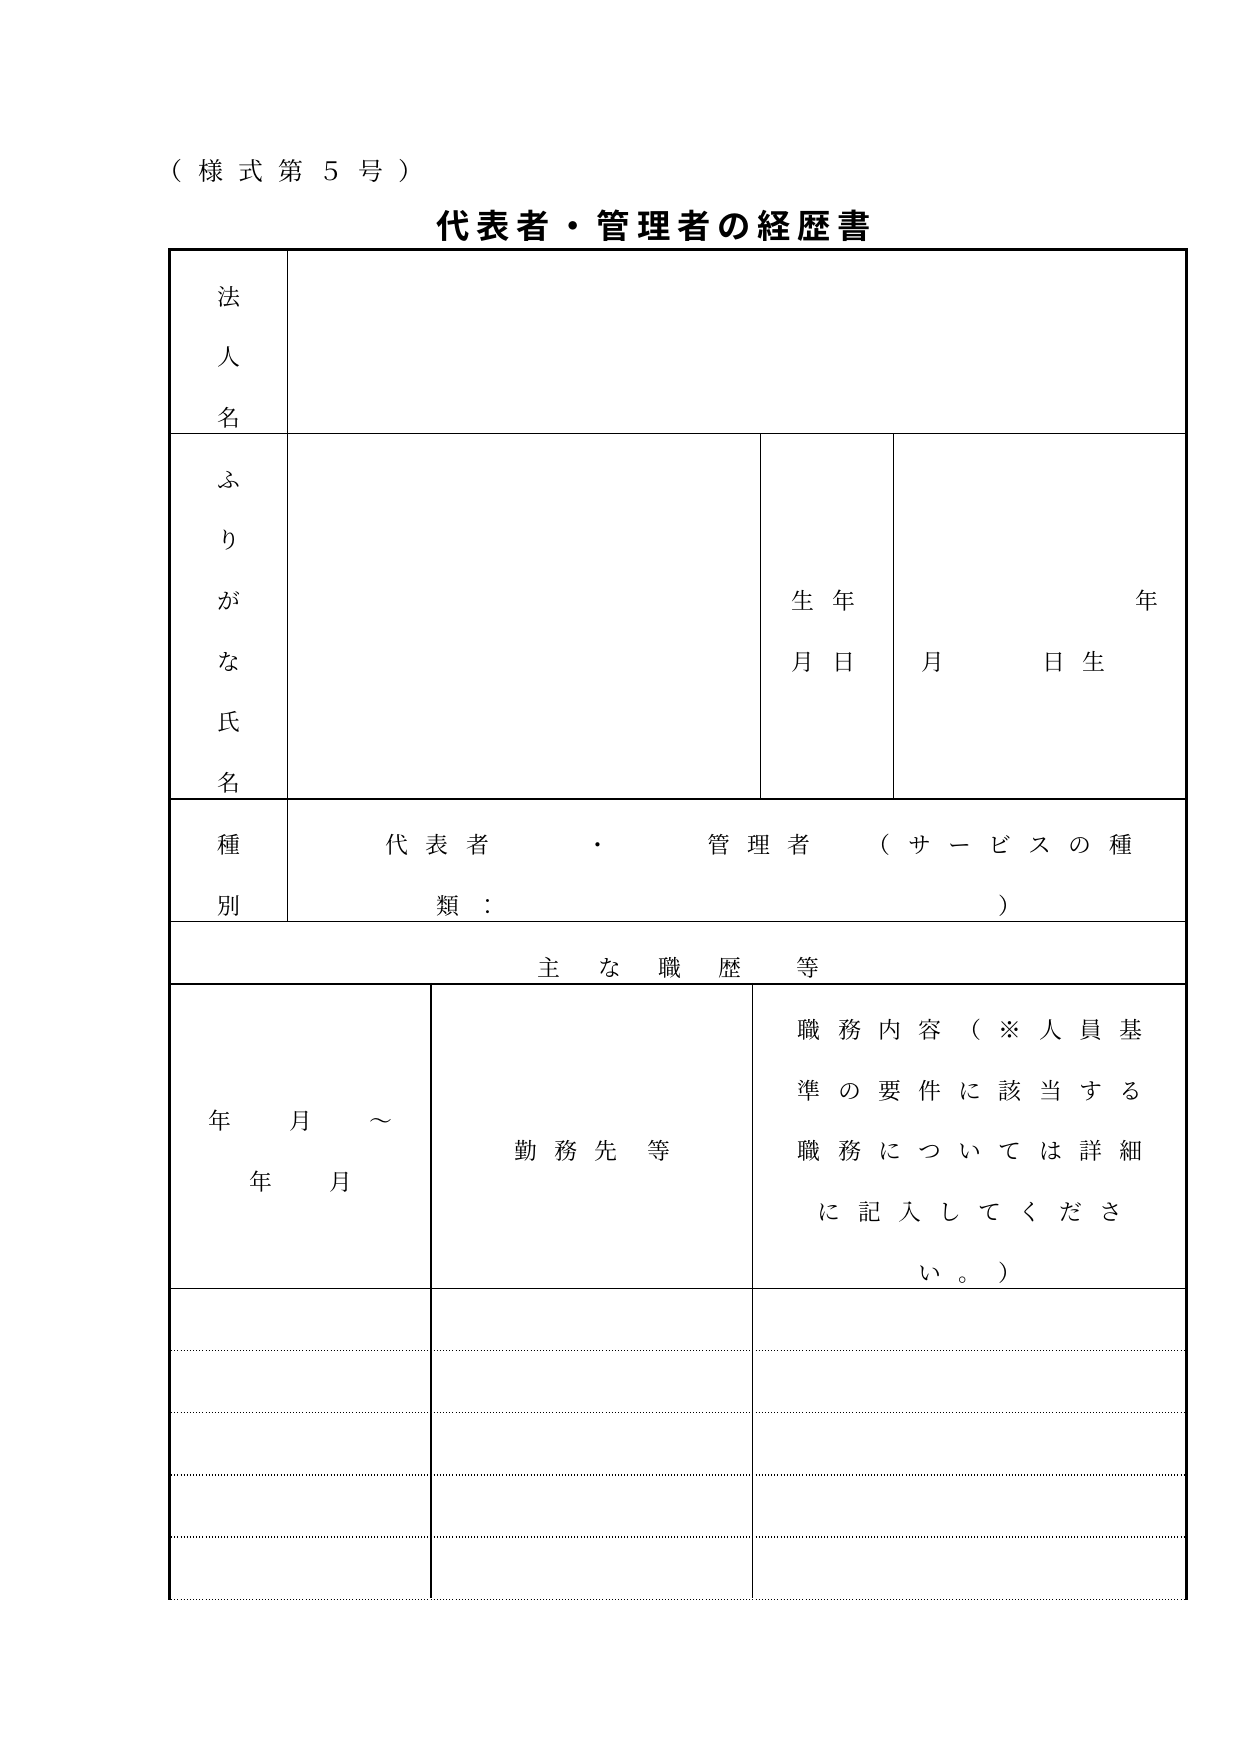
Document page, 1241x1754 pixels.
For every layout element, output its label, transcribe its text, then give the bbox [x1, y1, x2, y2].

table_cell [288, 434, 760, 798]
table_cell 主な職歴等 [171, 922, 1185, 983]
table_cell 年 月 ～ 年 月 [171, 985, 430, 1287]
text 代表者・管理者の経歴書 [158, 187, 1157, 248]
table_cell [171, 1350, 430, 1412]
table_cell [432, 1350, 752, 1412]
table_cell [432, 1536, 752, 1598]
table_cell [432, 1474, 752, 1536]
text （様式第５号） [158, 127, 1082, 187]
table_cell [753, 1289, 1185, 1350]
table_cell 勤務先等 [432, 985, 752, 1287]
table_cell [432, 1412, 752, 1474]
table_cell 種別 [171, 800, 287, 921]
table_cell [753, 1412, 1185, 1474]
table_cell [432, 1289, 752, 1350]
table_cell [171, 1536, 430, 1598]
table_header 法人名 [171, 251, 287, 433]
table_cell 職務内容（※人員基準の要件に該当する職務については詳細に記入してください。） [753, 985, 1185, 1287]
table_cell 生年月日 [761, 434, 893, 798]
table_cell [171, 1289, 430, 1350]
table_header [288, 251, 1185, 433]
table_cell 年 月 日生 [894, 434, 1185, 798]
table_cell ふりがな 氏名 [171, 434, 287, 798]
table_cell [171, 1474, 430, 1536]
table_cell [753, 1536, 1185, 1598]
table_cell 代表者 ・ 管理者 （サービスの種類： ） [288, 800, 1185, 921]
table_cell [171, 1412, 430, 1474]
table_cell [753, 1350, 1185, 1412]
table_cell [753, 1474, 1185, 1536]
